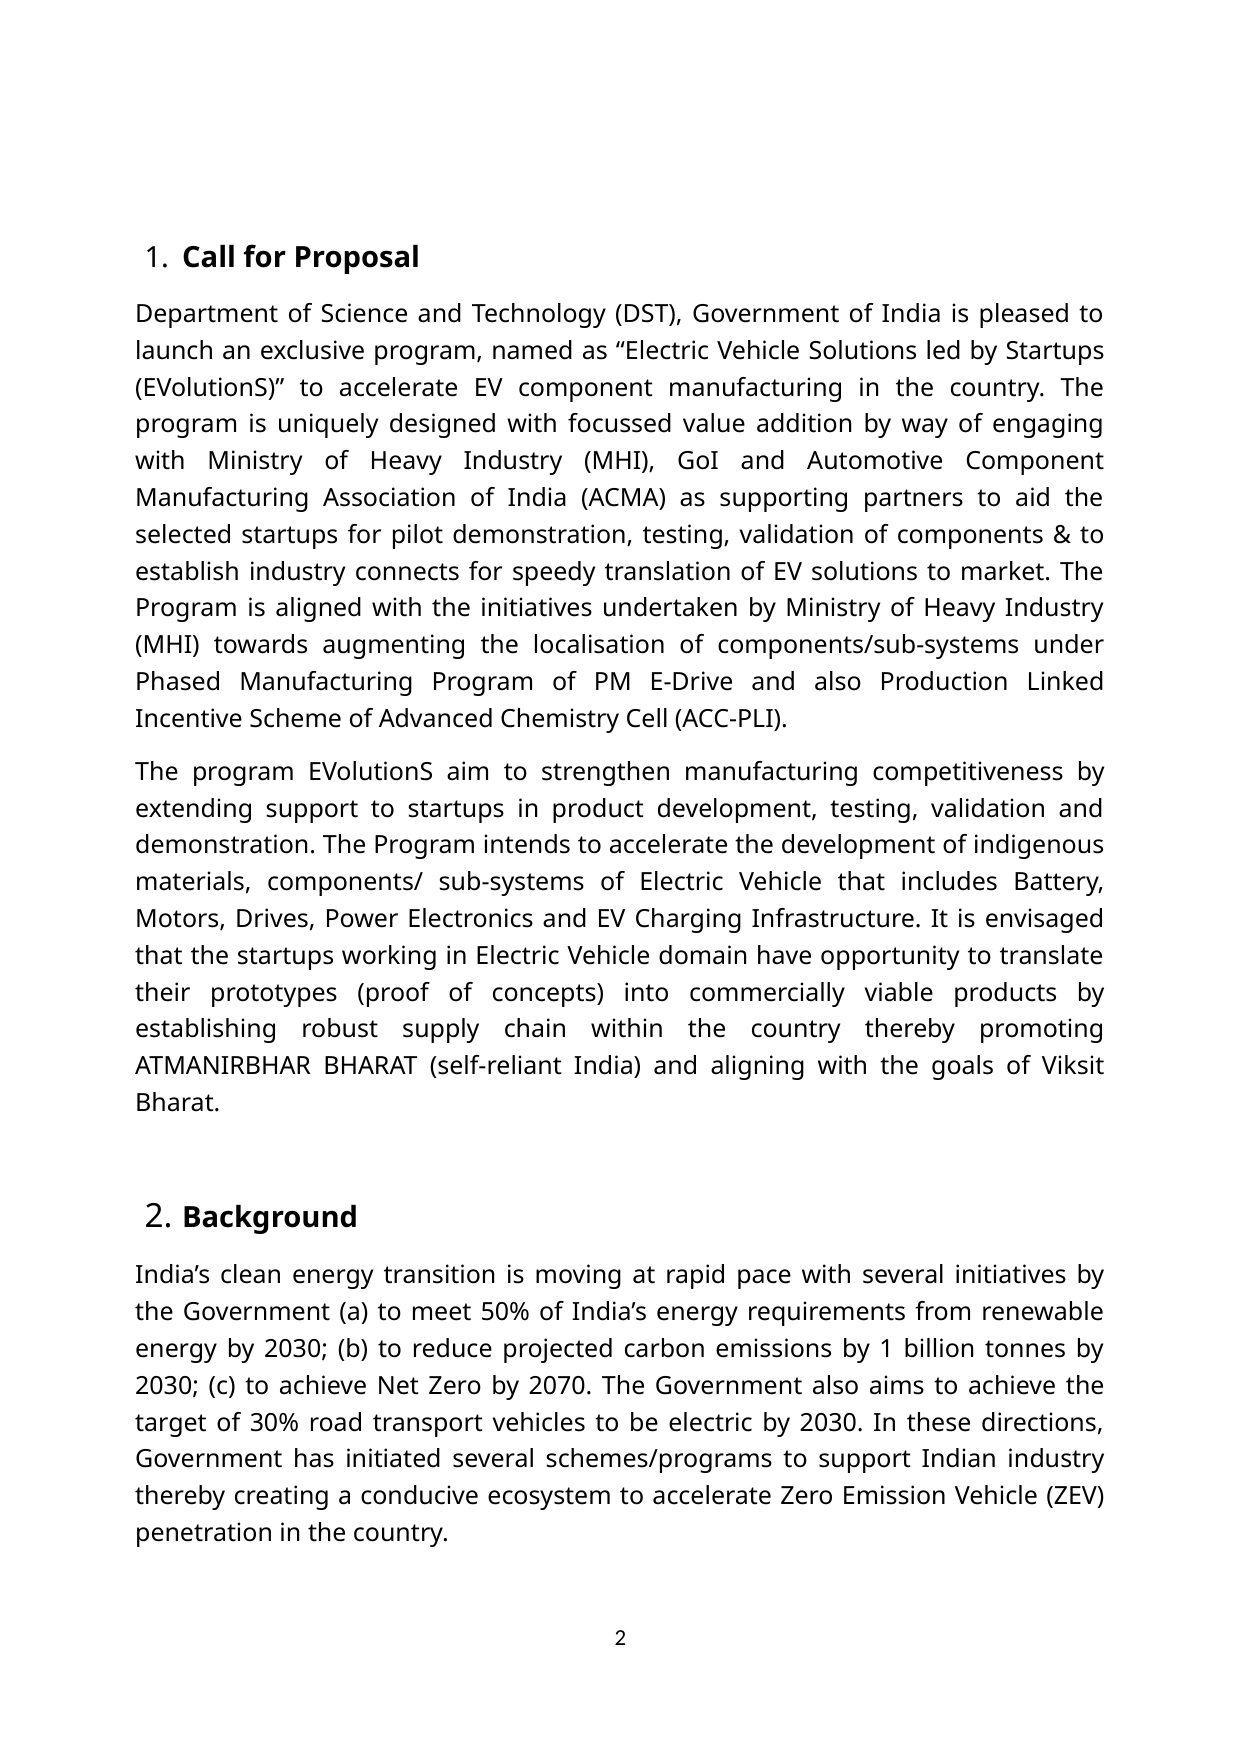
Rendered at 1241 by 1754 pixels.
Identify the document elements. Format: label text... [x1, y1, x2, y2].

text The program EVolutionS aim to strengthen manufacturing competitiveness by extending support to startups in product development, testing, validation and demonstration. The Program intends to accelerate the development of indigenous materials, components/ sub-systems of Electric Vehicle that includes Battery, Motors, Drives, Power Electronics and EV Charging Infrastructure. It is envisaged that the startups working in Electric Vehicle domain have opportunity to translate their prototypes (proof of concepts) into commercially viable products by establishing robust supply chain within the country thereby promoting ATMANIRBHAR BHARAT (self-reliant India) and aligning with the goals of Viksit Bharat. [135, 754, 1105, 1119]
text India’s clean energy transition is moving at rapid pace with several initiatives by the Government (a) to meet 50% of India’s energy requirements from renewable energy by 2030; (b) to reduce projected carbon emissions by 1 billion tonnes by 2030; (c) to achieve Net Zero by 2070. The Government also aims to achieve the target of 30% road transport vehicles to be electric by 2030. In these directions, Government has initiated several schemes/programs to support Indian industry thereby creating a conducive ecosystem to accelerate Zero Emission Vehicle (ZEV) penetration in the country. [135, 1257, 1105, 1548]
list Call for Proposal [144, 236, 1105, 276]
text Department of Science and Technology (DST), Government of India is pleased to launch an exclusive program, named as “Electric Vehicle Solutions led by Startups (EVolutionS)” to accelerate EV component manufacturing in the country. The program is uniquely designed with focussed value addition by way of engaging with Ministry of Heavy Industry (MHI), GoI and Automotive Component Manufacturing Association of India (ACMA) as supporting partners to aid the selected startups for pilot demonstration, testing, validation of components & to establish industry connects for speedy translation of EV solutions to market. The Program is aligned with the initiatives undertaken by Ministry of Heavy Industry (MHI) towards augmenting the localisation of components/sub-systems under Phased Manufacturing Program of PM E-Drive and also Production Linked Incentive Scheme of Advanced Chemistry Cell (ACC-PLI). [135, 296, 1105, 734]
list Background [144, 1191, 1105, 1237]
